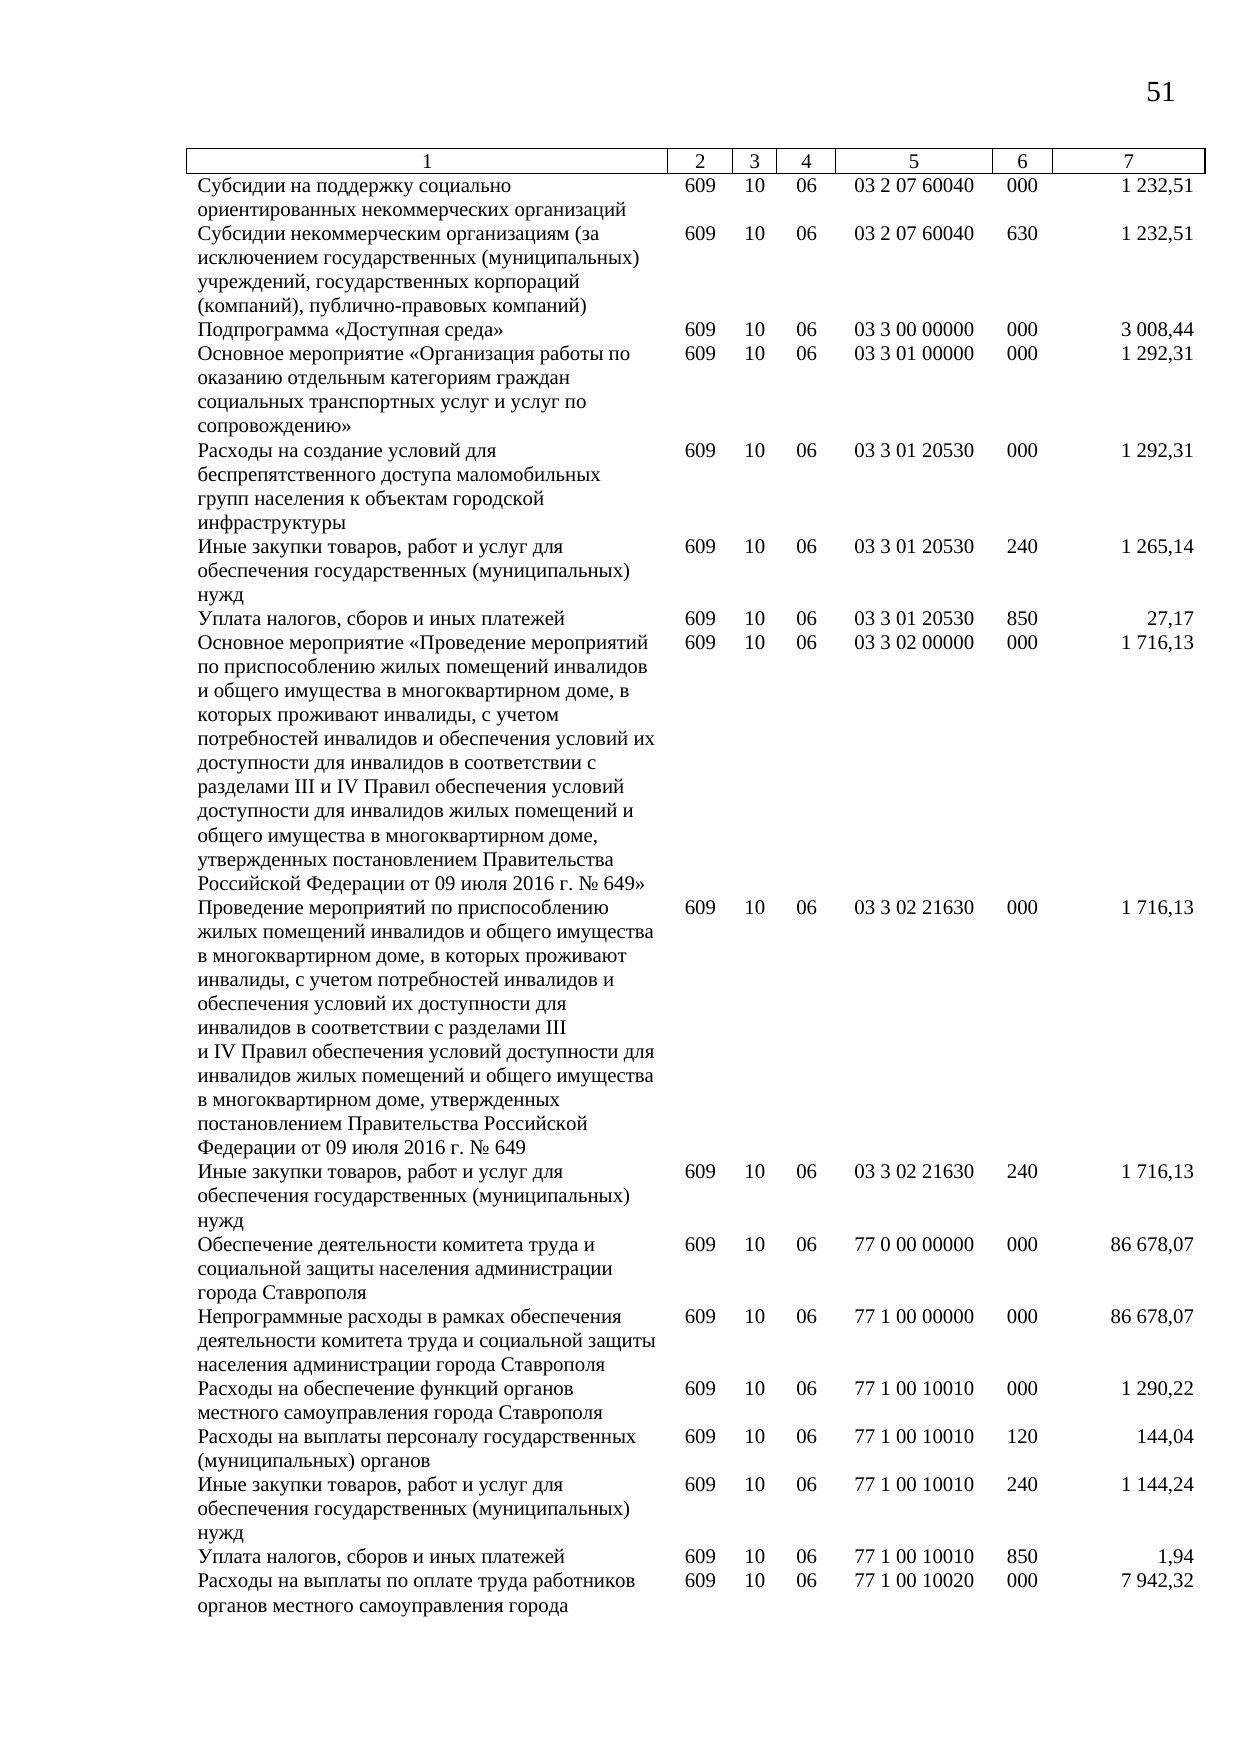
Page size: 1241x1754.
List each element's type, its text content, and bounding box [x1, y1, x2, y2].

table_header 5 [836, 149, 992, 173]
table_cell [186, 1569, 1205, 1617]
table_header 2 [668, 149, 732, 173]
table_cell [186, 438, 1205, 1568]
table_header 3 [733, 149, 776, 173]
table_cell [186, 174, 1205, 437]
table_header 4 [777, 149, 835, 173]
table_header 6 [993, 149, 1052, 173]
table_header 7 [1053, 149, 1204, 173]
table_header 1 [187, 149, 667, 173]
